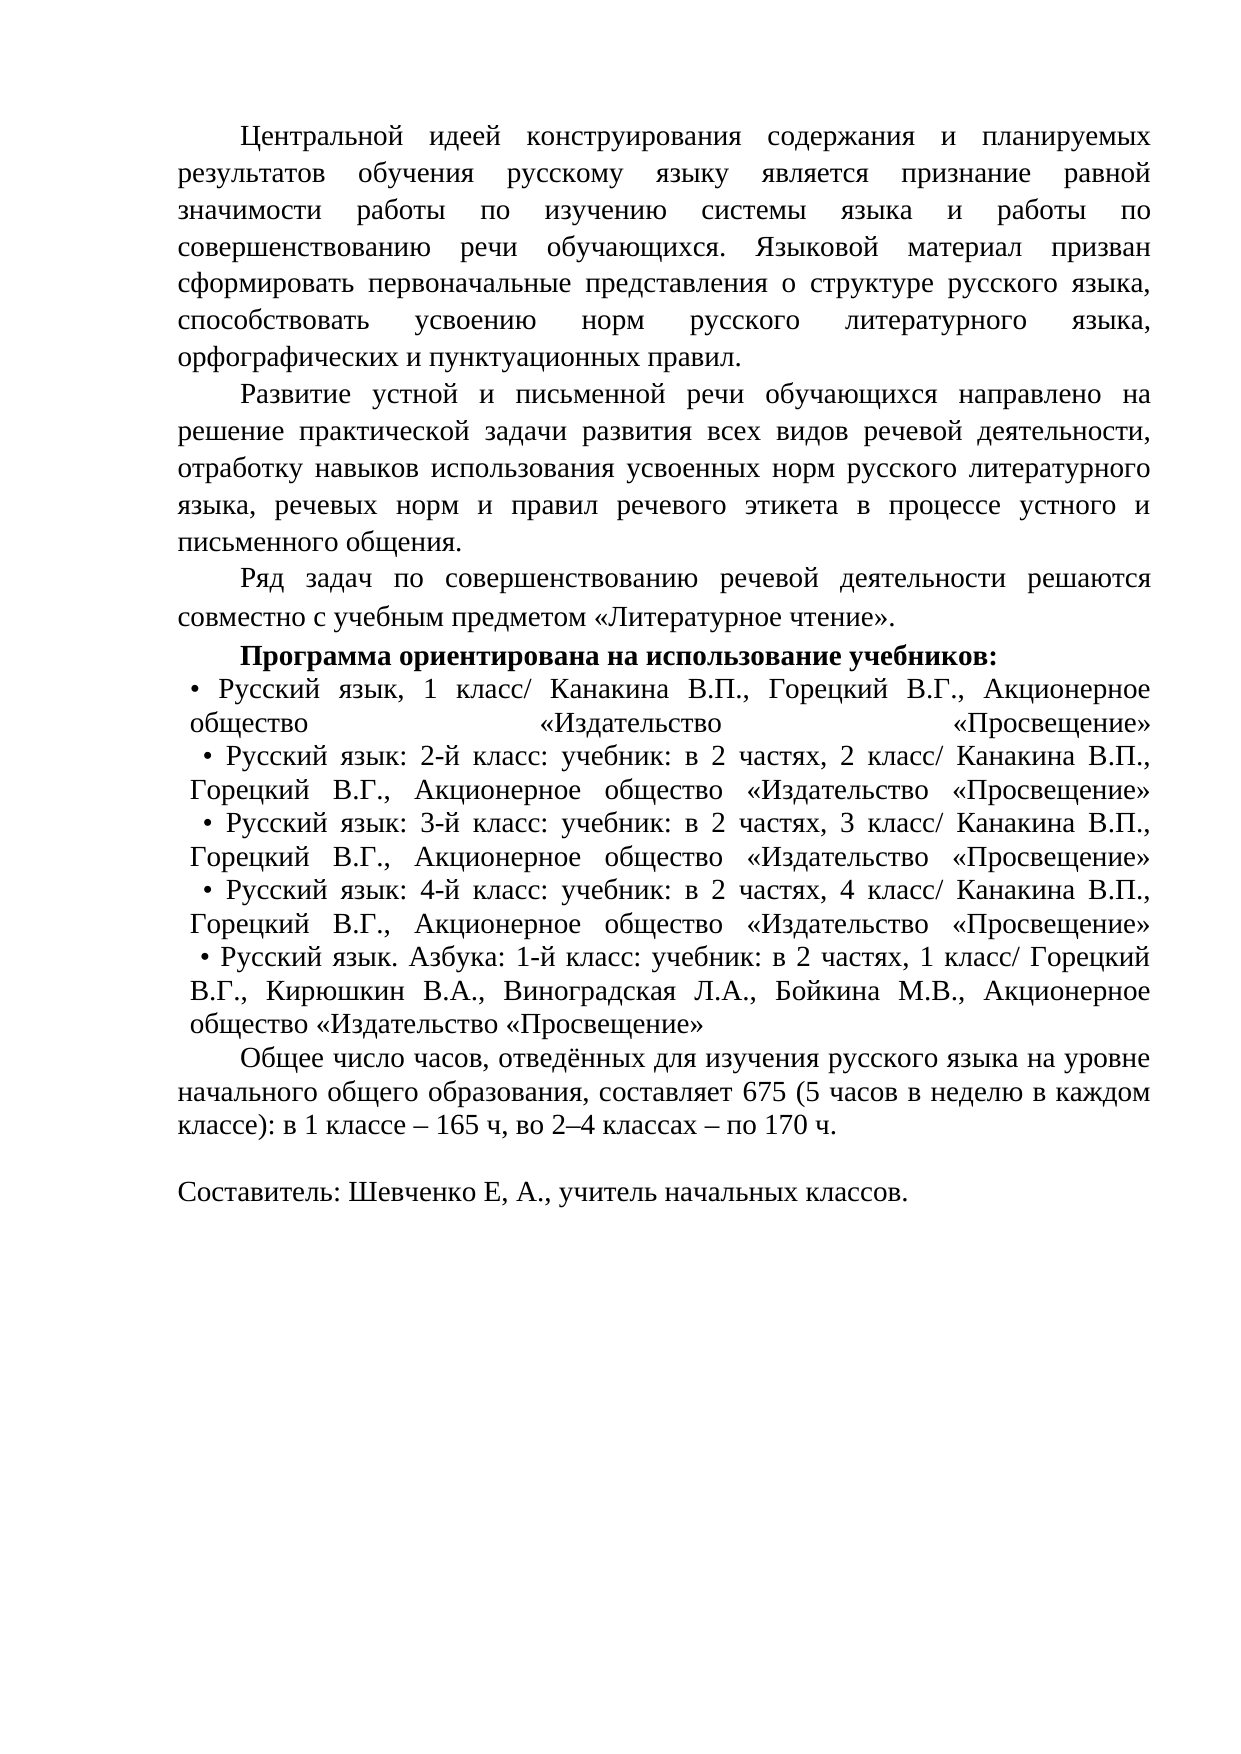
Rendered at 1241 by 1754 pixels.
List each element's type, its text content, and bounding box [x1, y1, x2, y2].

text Ряд задач по совершенствованию речевой деятельности решаются совместно с учебным предметом «Литературное чтение». [177, 561, 1152, 633]
text • Русский язык, 1 класс/ Канакина В.П., Горецкий В.Г., Акционерное общество «Издательство «Просвещение» • Русский язык: 2-й класс: учебник: в 2 частях, 2 класс/ Канакина В.П., Горецкий В.Г., Акционерное общество «Издательство «Просвещение» • Русский язык: 3-й класс: учебник: в 2 частях, 3 класс/ Канакина В.П., Горецкий В.Г., Акционерное общество «Издательство «Просвещение» • Русский язык: 4-й класс: учебник: в 2 частях, 4 класс/ Канакина В.П., Горецкий В.Г., Акционерное общество «Издательство «Просвещение» • Русский язык. Азбука: 1-й класс: учебник: в 2 частях, 1 класс/ Горецкий В.Г., Кирюшкин В.А., Виноградская Л.А., Бойкина М.В., Акционерное общество «Издательство «Просвещение»‌​ [189, 671, 1152, 1040]
text Программа ориентирована на использование учебников: [177, 638, 1152, 671]
text Развитие устной и письменной речи обучающихся направлено на решение практической задачи развития всех видов речевой деятельности, отработку навыков использования усвоенных норм русского литературного языка, речевых норм и правил речевого этикета в процессе устного и письменного общения. [177, 376, 1152, 557]
text Составитель: Шевченко Е, А., учитель начальных классов. [177, 1174, 1152, 1208]
text Общее число часов, отведённых для изучения русского языка на уровне начального общего образования, составляет 675 (5 часов в неделю в каждом классе): в 1 классе – 165 ч, во 2–4 классах – по 170 ч.‌‌‌ [177, 1040, 1152, 1141]
text Центральной идеей конструирования содержания и планируемых результатов обучения русскому языку является признание равной значимости работы по изучению системы языка и работы по совершенствованию речи обучающихся. Языковой материал призван сформировать первоначальные представления о структуре русского языка, способствовать усвоению норм русского литературного языка, орфографических и пунктуационных правил. [177, 118, 1152, 373]
